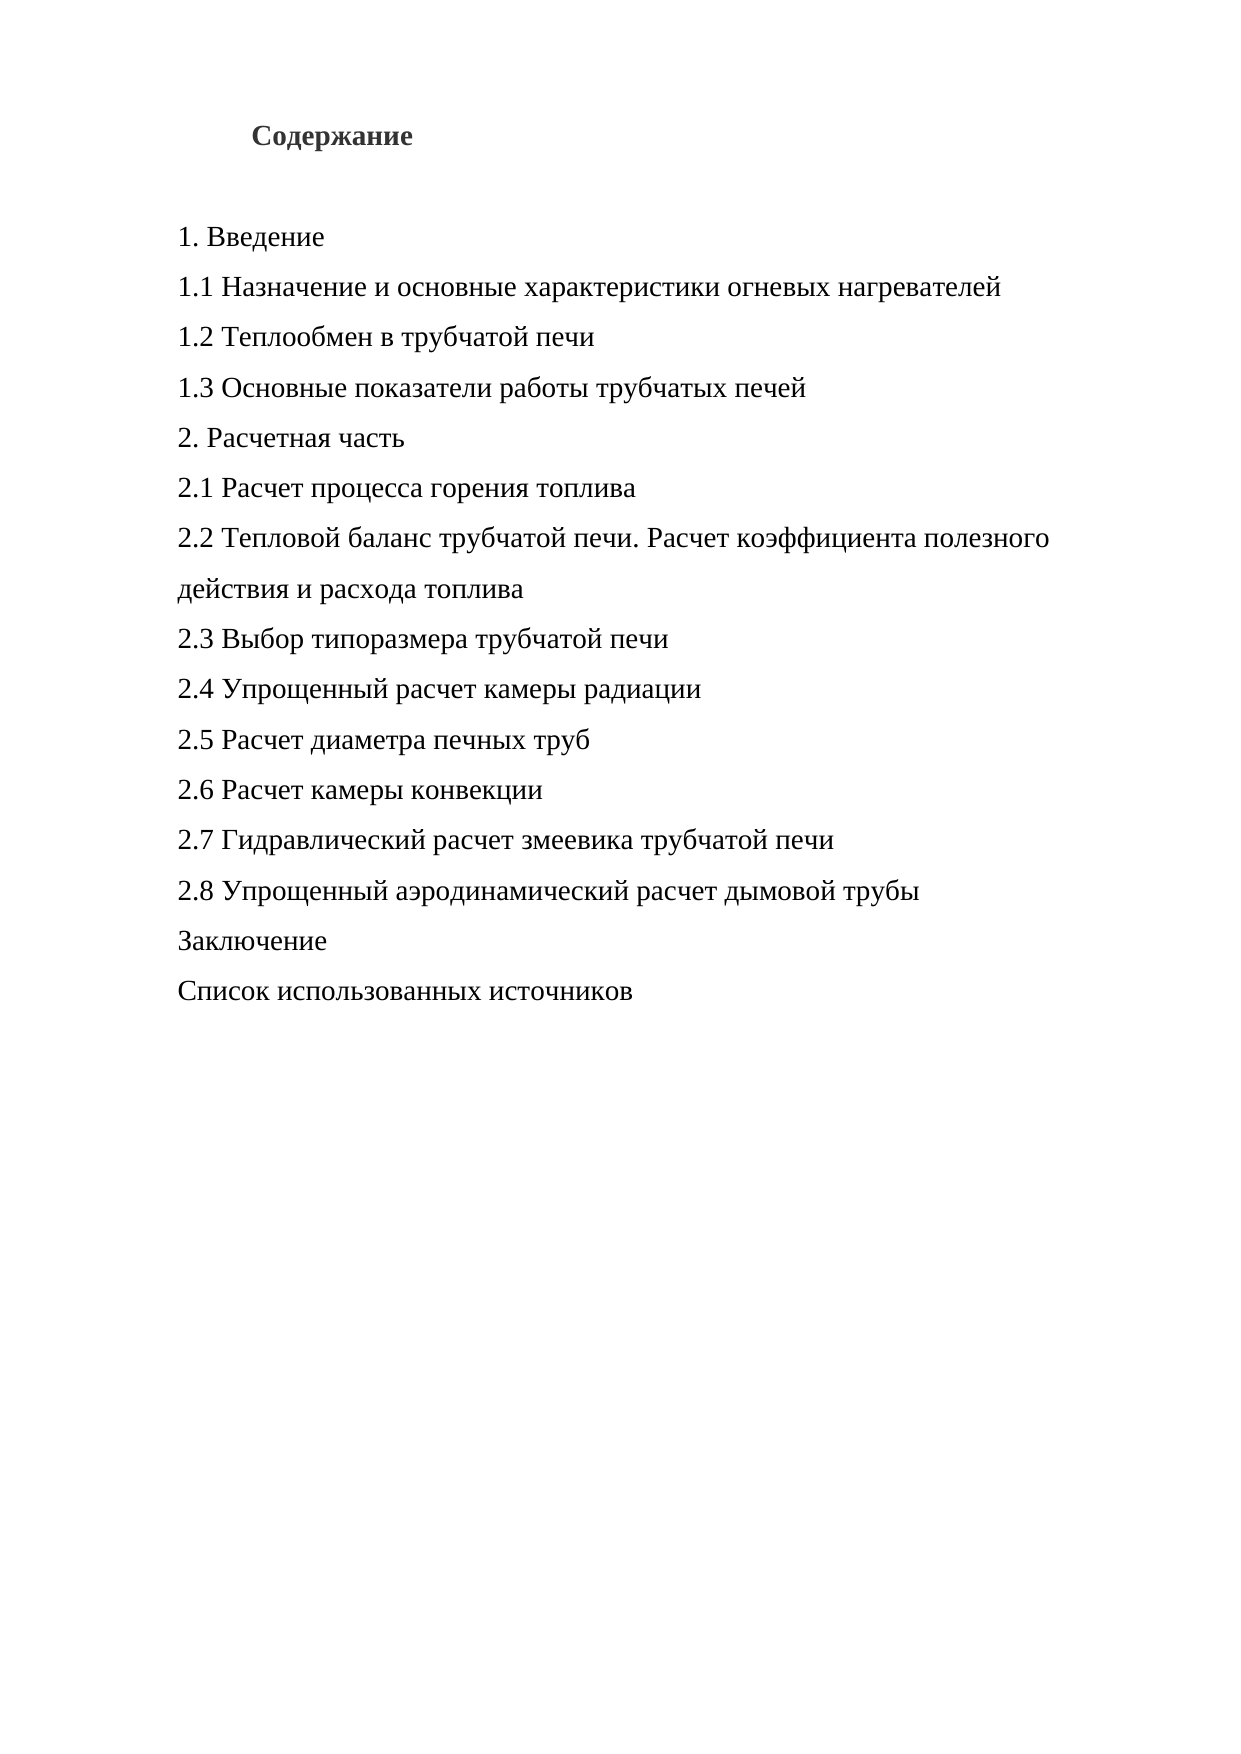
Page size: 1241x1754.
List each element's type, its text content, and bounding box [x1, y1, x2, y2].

text 2.8 Упрощенный аэродинамический расчет дымовой трубы 40 [177, 873, 1152, 906]
text 1. Введение 3 [177, 219, 1152, 252]
text 2.5 Расчет диаметра печных труб 25 [177, 722, 1152, 755]
text 2.7 Гидравлический расчет змеевика трубчатой печи 32 [177, 822, 1152, 856]
text 2. Расчетная часть 12 [177, 420, 1152, 453]
text 2.6 Расчет камеры конвекции 27 [177, 772, 1152, 806]
text 2.4 Упрощенный расчет камеры радиации 20 [177, 672, 1152, 705]
text Содержание [177, 118, 1152, 152]
text 1.3 Основные показатели работы трубчатых печей 10 [177, 370, 1152, 403]
text 1.1 Назначение и основные характеристики огневых нагревателей 3 [177, 269, 1152, 303]
text 2.2 Тепловой баланс трубчатой печи. Расчет коэффициента полезного действия и расхода топлива 14 [177, 521, 1152, 604]
text 2.3 Выбор типоразмера трубчатой печи 18 [177, 621, 1152, 655]
text 2.1 Расчет процесса горения топлива 12 [177, 470, 1152, 504]
text 1.2 Теплообмен в трубчатой печи 4 [177, 319, 1152, 353]
text Заключение 46 [177, 923, 1152, 957]
text Список использованных источников 47 [177, 973, 1152, 1007]
